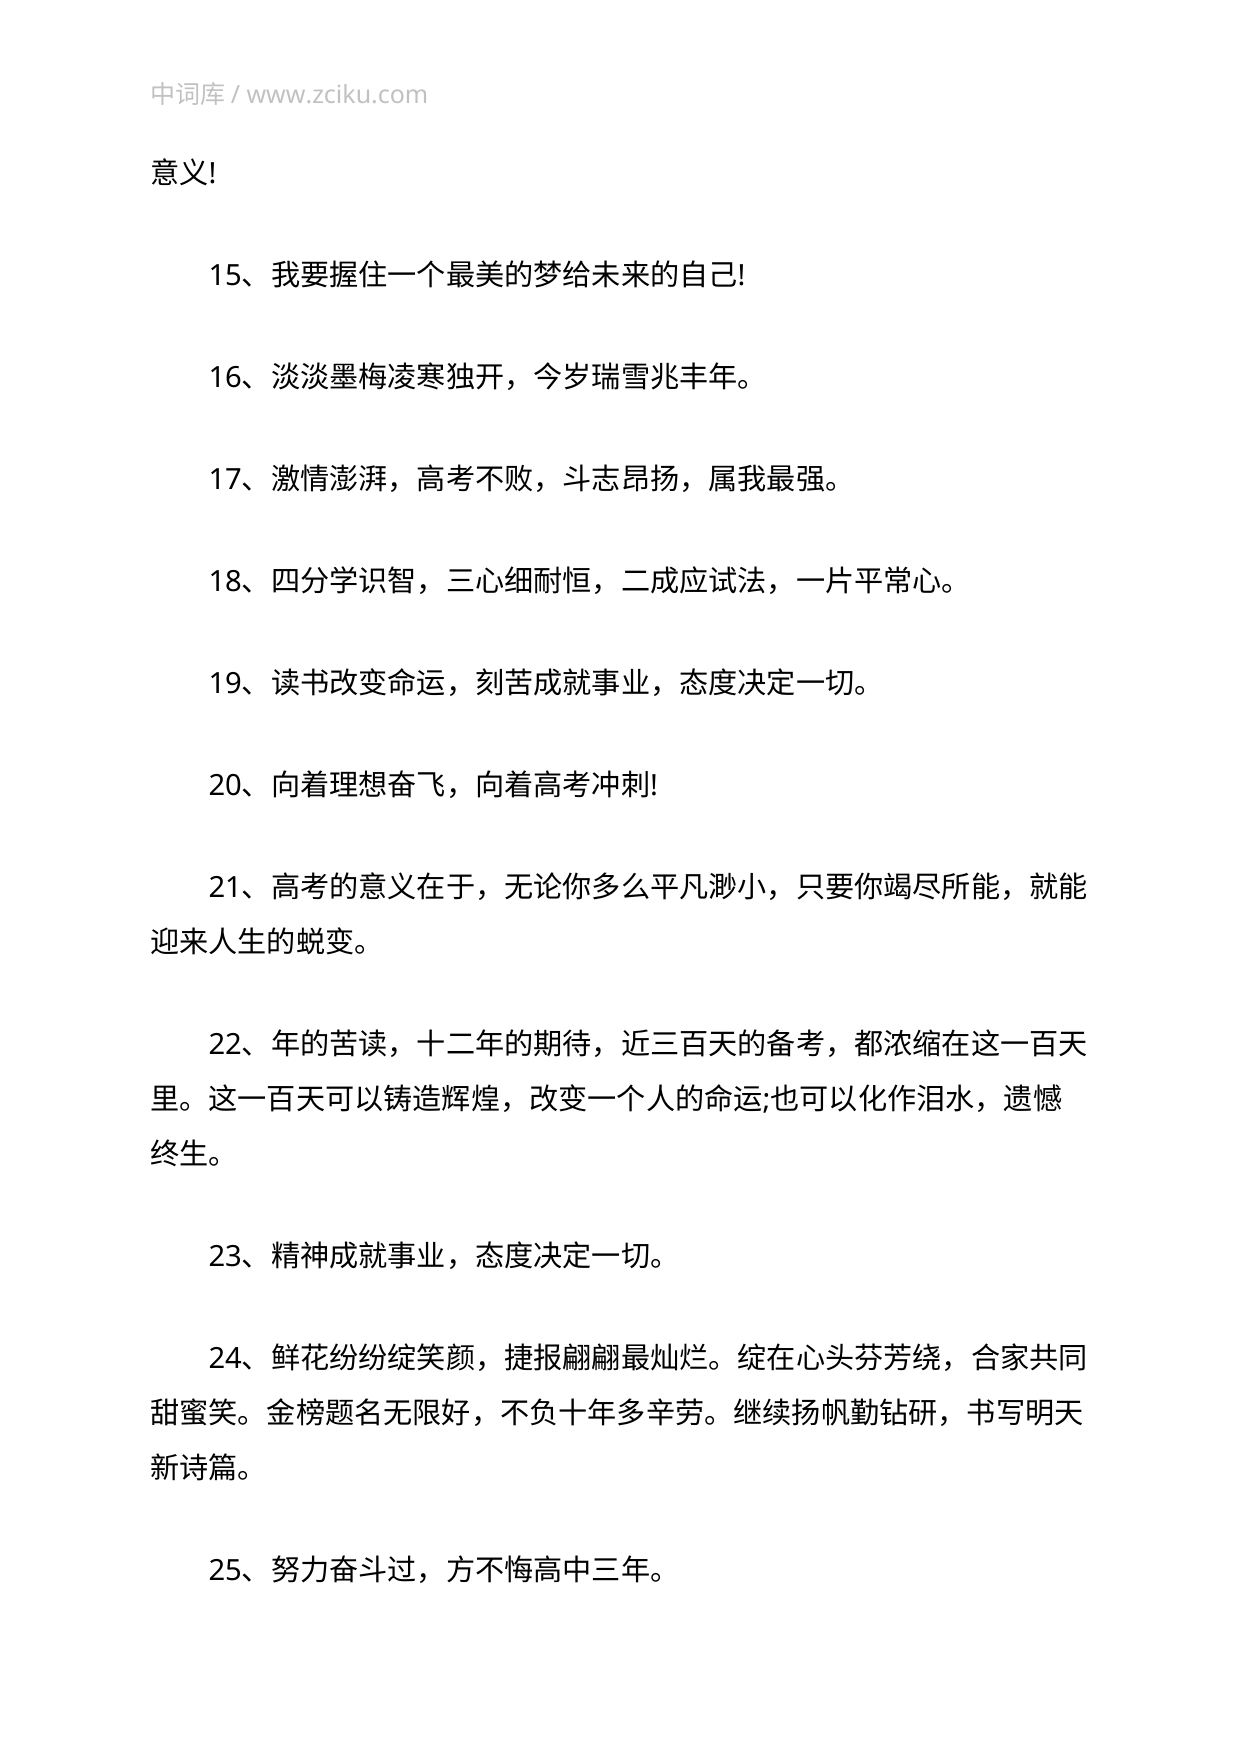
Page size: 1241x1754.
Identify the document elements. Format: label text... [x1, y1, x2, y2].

text 21、高考的意义在于，无论你多么平凡渺小，只要你竭尽所能，就能迎来人生的蜕变。 [150, 864, 1090, 961]
text 22、年的苦读，十二年的期待，近三百天的备考，都浓缩在这一百天里。这一百天可以铸造辉煌，改变一个人的命运;也可以化作泪水，遗憾终生。 [150, 1021, 1090, 1173]
text 15、我要握住一个最美的梦给未来的自己! [150, 252, 1090, 294]
text 16、淡淡墨梅凌寒独开，今岁瑞雪兆丰年。 [150, 354, 1090, 396]
text 17、激情澎湃，高考不败，斗志昂扬，属我最强。 [150, 456, 1090, 498]
text 24、鲜花纷纷绽笑颜，捷报翩翩最灿烂。绽在心头芬芳绕，合家共同甜蜜笑。金榜题名无限好，不负十年多辛劳。继续扬帆勤钻研，书写明天新诗篇。 [150, 1334, 1090, 1487]
text 20、向着理想奋飞，向着高考冲刺! [150, 762, 1090, 804]
text 19、读书改变命运，刻苦成就事业，态度决定一切。 [150, 660, 1090, 702]
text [150, 150, 1090, 192]
text 23、精神成就事业，态度决定一切。 [150, 1232, 1090, 1275]
text 25、努力奋斗过，方不悔高中三年。 [150, 1546, 1090, 1588]
text 18、四分学识智，三心细耐恒，二成应试法，一片平常心。 [150, 558, 1090, 600]
